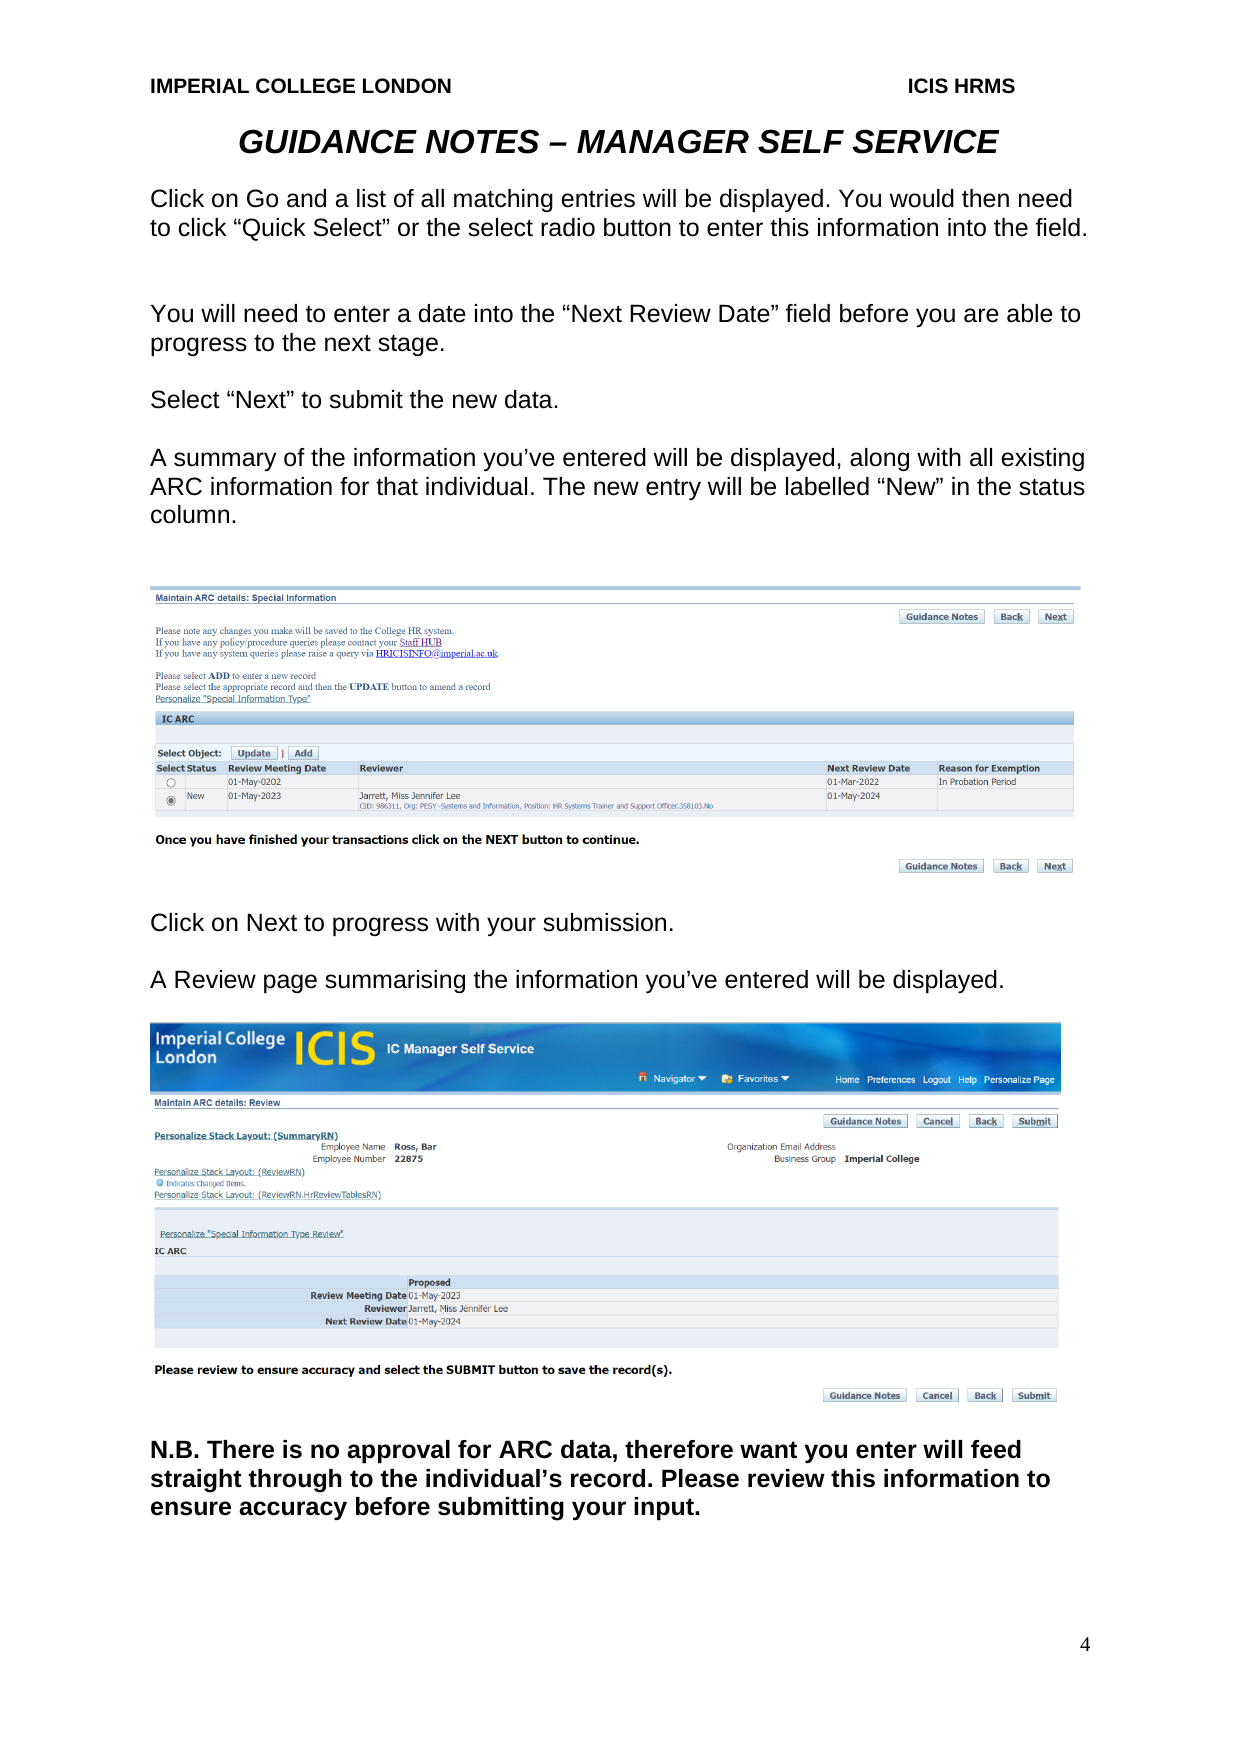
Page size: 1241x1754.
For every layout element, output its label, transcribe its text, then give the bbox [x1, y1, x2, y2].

picture [150, 586, 1081, 879]
text A summary of the information you’ve entered will be displayed, along with all existing ARC information for that individual. The new entry will be labelled “New” in the status column. [150, 443, 1090, 529]
picture [150, 1022, 1061, 1406]
text A Review page summarising the information you’ve entered will be displayed. [150, 965, 1090, 994]
text N.B. There is no approval for ARC data, therefore want you enter will feed straight through to the individual’s record. Please review this information to ensure accuracy before submitting your input. [150, 1435, 1090, 1521]
text Click on Next to progress with your submission. [150, 908, 1090, 936]
text You will need to enter a date into the “Next Review Date” field before you are able to progress to the next stage. [150, 299, 1090, 357]
text Click on Go and a list of all matching entries will be displayed. You would then need to click “Quick Select” or the select radio button to enter this information into the field. [150, 184, 1090, 242]
text Select “Next” to submit the new data. [150, 386, 1090, 414]
